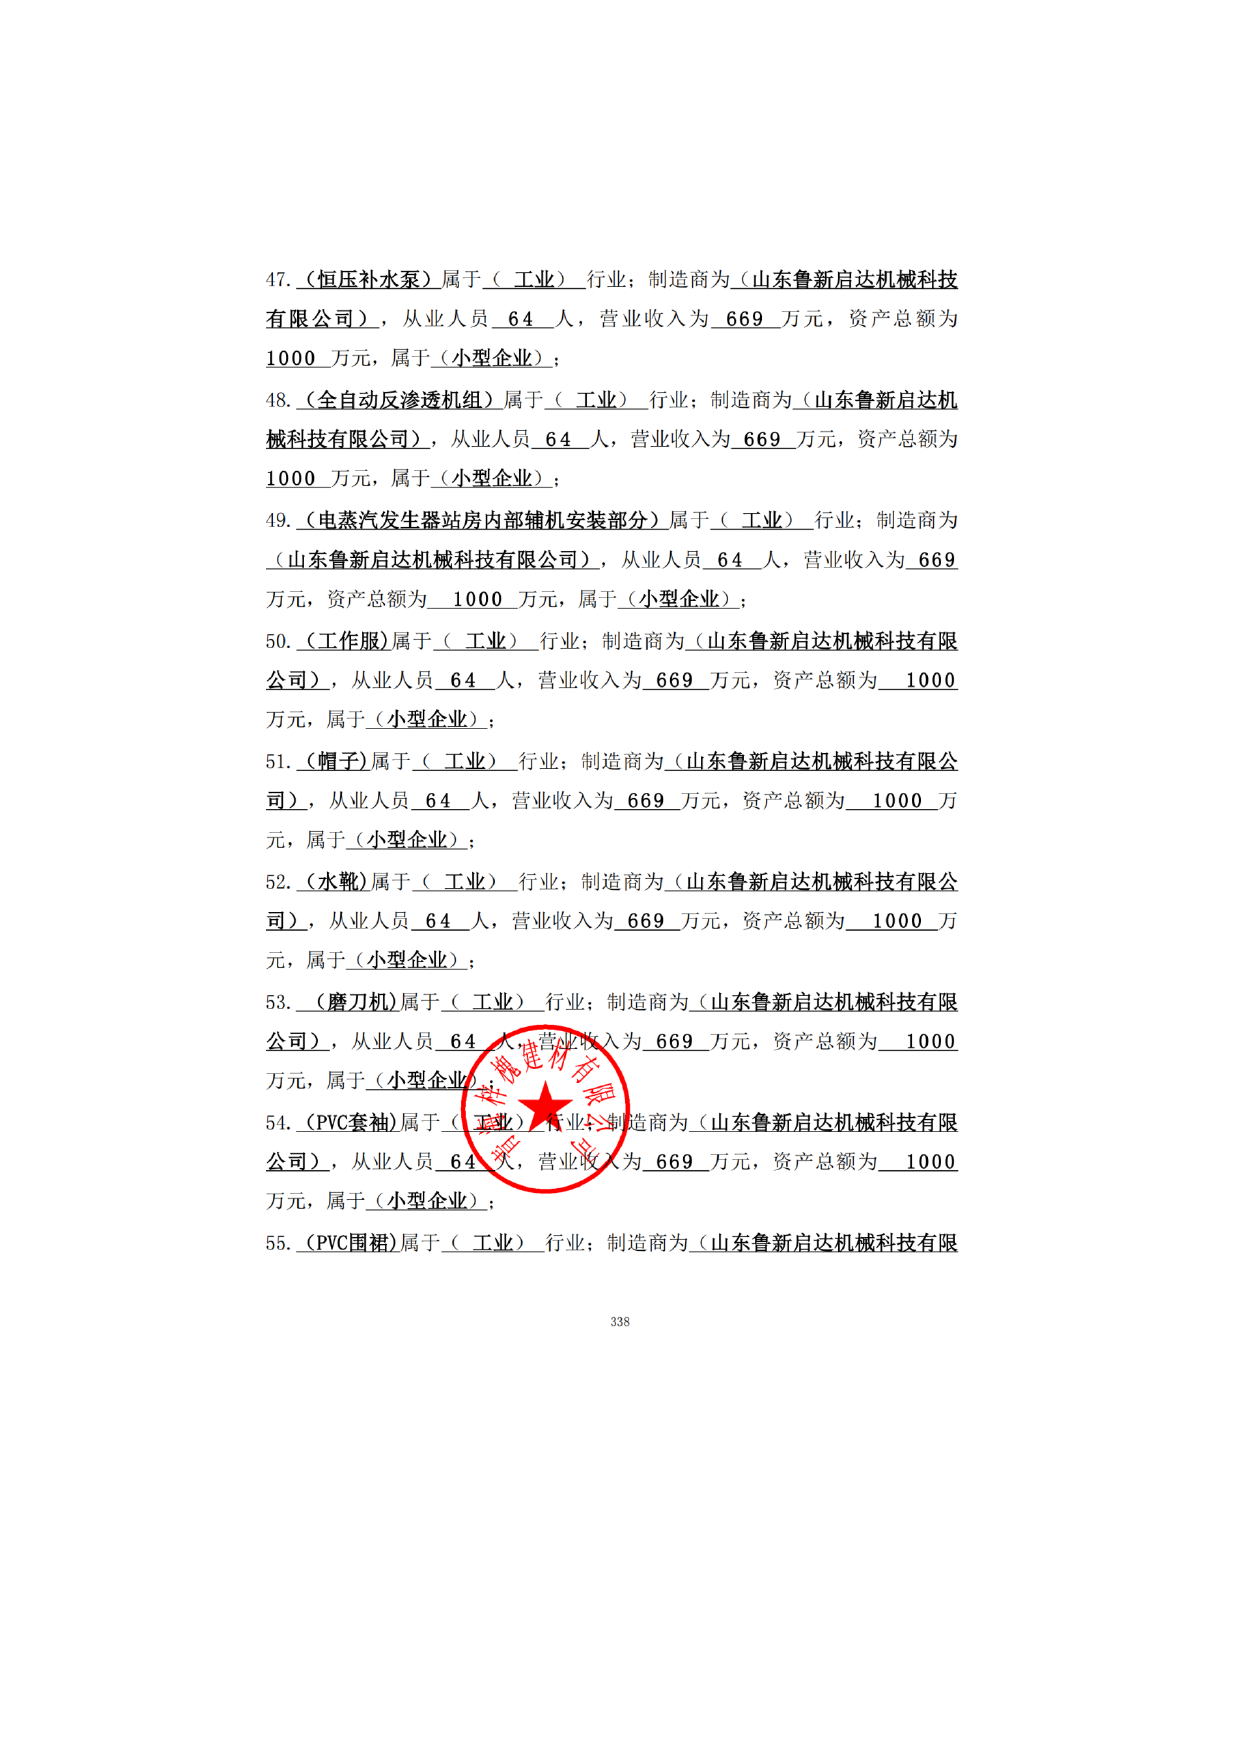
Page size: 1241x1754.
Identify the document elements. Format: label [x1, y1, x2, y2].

picture [187, 162, 1053, 1385]
